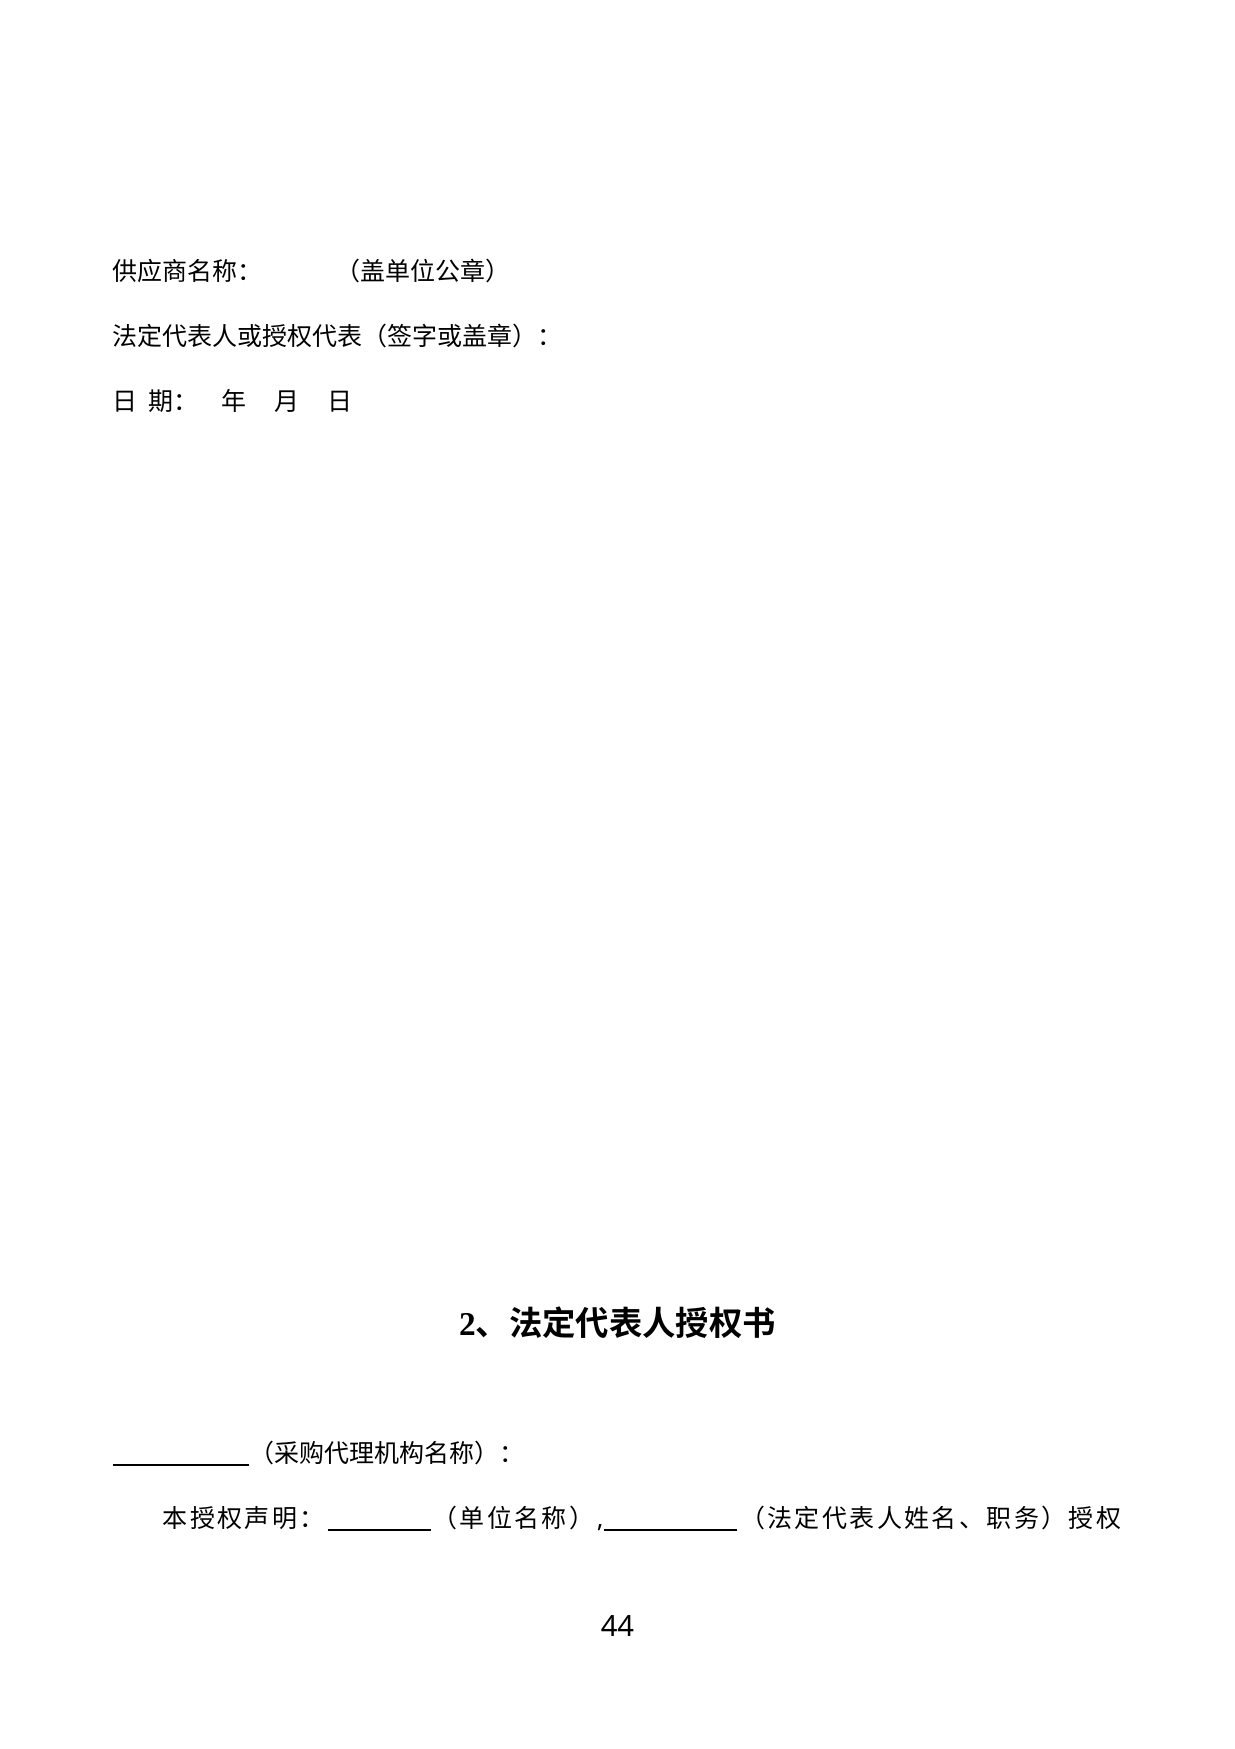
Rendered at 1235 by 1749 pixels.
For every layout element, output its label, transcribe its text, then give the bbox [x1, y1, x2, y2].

text 供应商名称： （盖单位公章） [112, 237, 1122, 302]
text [112, 1484, 1122, 1549]
text （采购代理机构名称）： [112, 1419, 1122, 1484]
text 日 期： 年 月 日 [112, 367, 1122, 432]
text 2、法定代表人授权书 [112, 1289, 1122, 1354]
text 法定代表人或授权代表（签字或盖章）： [112, 302, 1122, 367]
